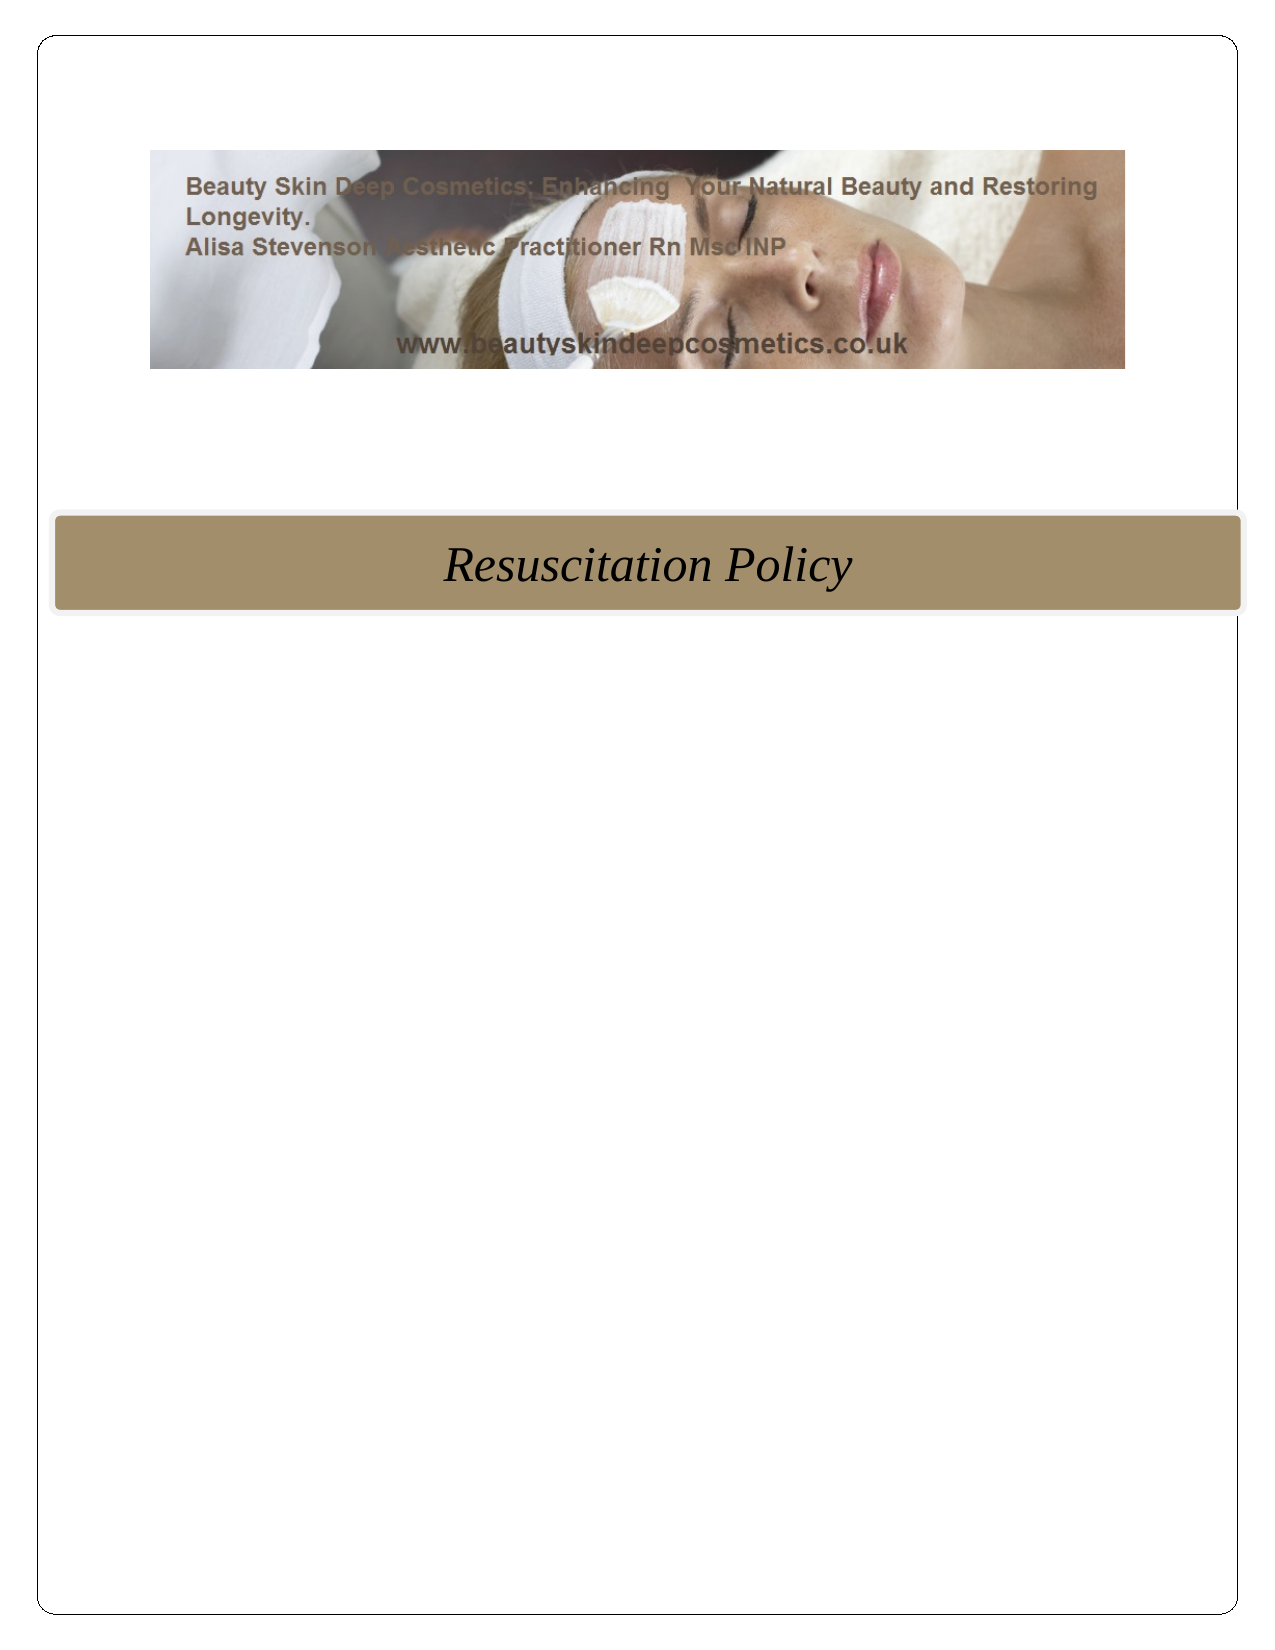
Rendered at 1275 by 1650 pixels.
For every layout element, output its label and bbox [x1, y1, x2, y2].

picture [150, 150, 1125, 369]
